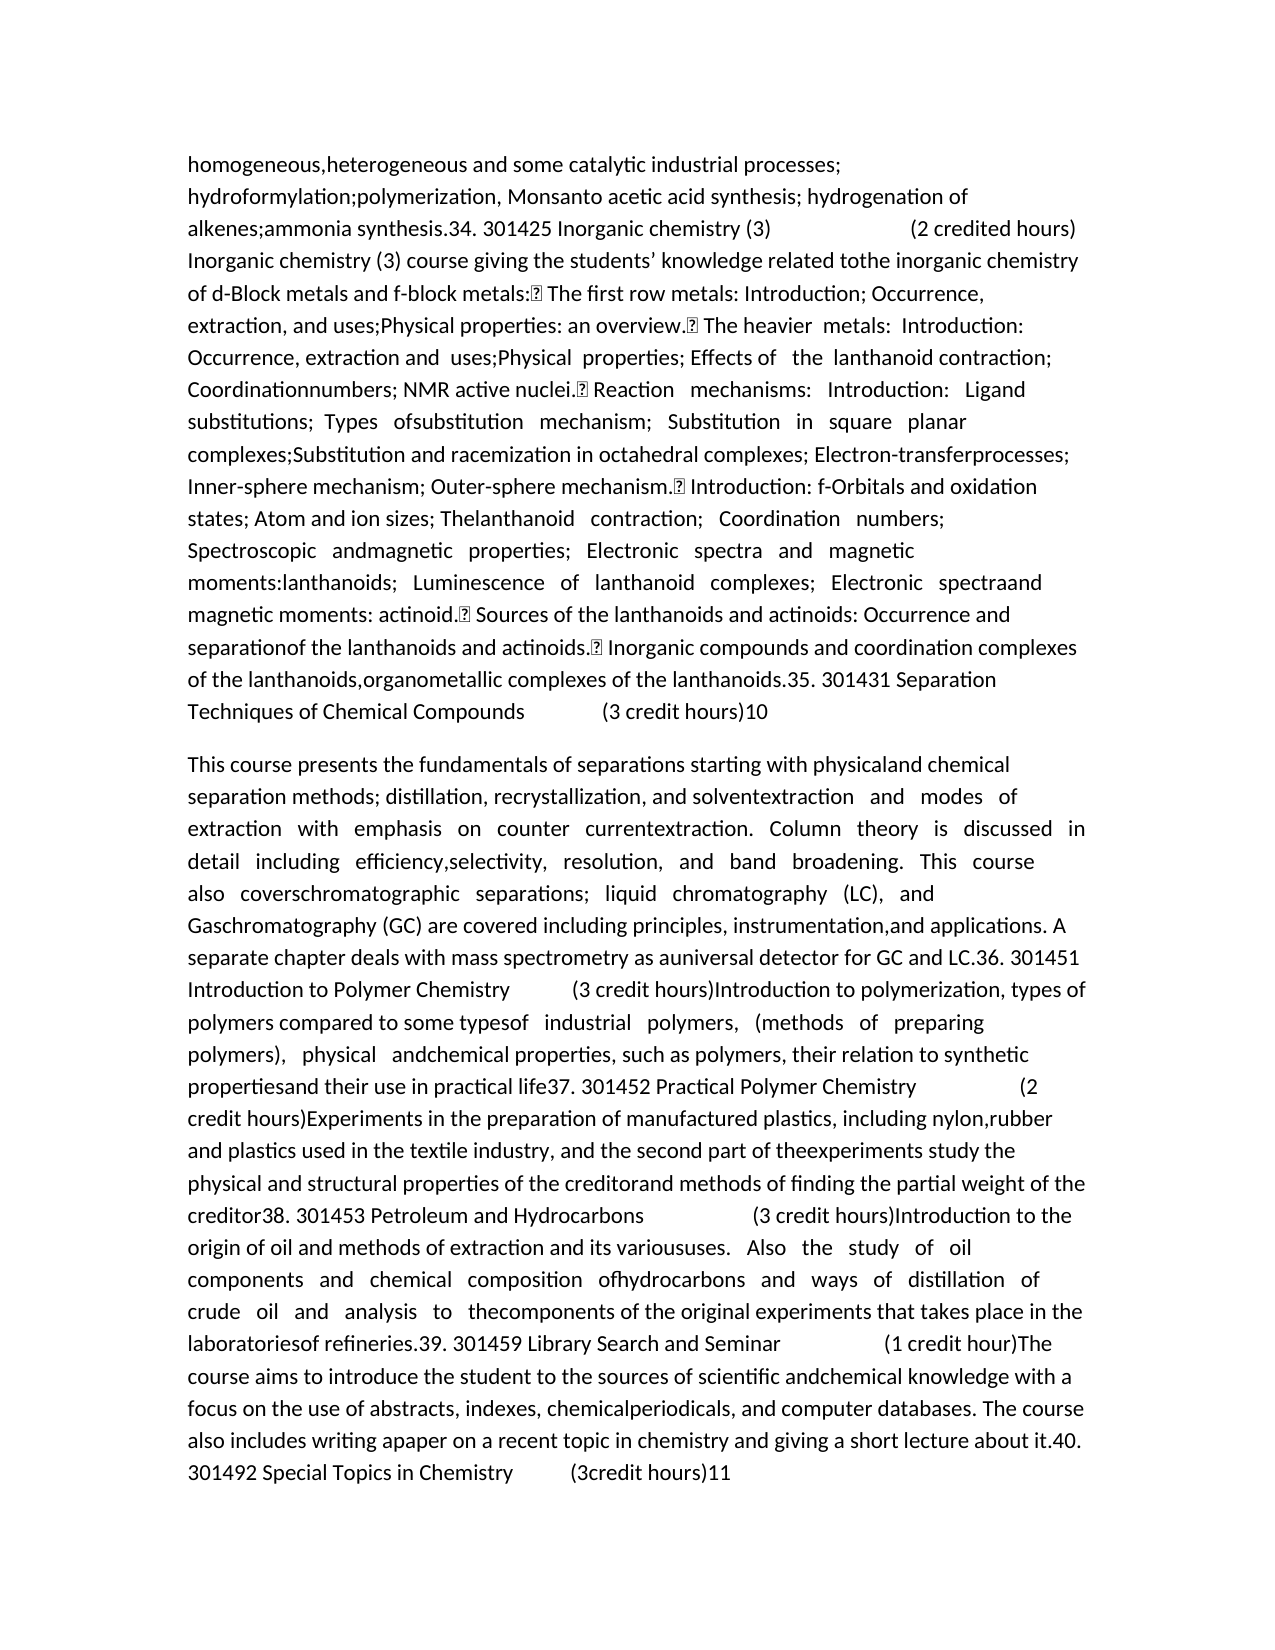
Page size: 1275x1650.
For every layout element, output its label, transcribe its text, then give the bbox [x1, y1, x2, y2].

text This course presents the fundamentals of separations starting with physicaland chemical separation methods; distillation, recrystallization, and solventextraction and modes of extraction with emphasis on counter currentextraction. Column theory is discussed in detail including efficiency,selectivity, resolution, and band broadening. This course also coverschromatographic separations; liquid chromatography (LC), and Gaschromatography (GC) are covered including principles, instrumentation,and applications. A separate chapter deals with mass spectrometry as auniversal detector for GC and LC.36. 301451 Introduction to Polymer Chemistry (3 credit hours)Introduction to polymerization, types of polymers compared to some typesof industrial polymers, (methods of preparing polymers), physical andchemical properties, such as polymers, their relation to synthetic propertiesand their use in practical life37. 301452 Practical Polymer Chemistry (2 credit hours)Experiments in the preparation of manufactured plastics, including nylon,rubber and plastics used in the textile industry, and the second part of theexperiments study the physical and structural properties of the creditorand methods of finding the partial weight of the creditor38. 301453 Petroleum and Hydrocarbons (3 credit hours)Introduction to the origin of oil and methods of extraction and its varioususes. Also the study of oil components and chemical composition ofhydrocarbons and ways of distillation of crude oil and analysis to thecomponents of the original experiments that takes place in the laboratoriesof refineries.39. 301459 Library Search and Seminar (1 credit hour)The course aims to introduce the student to the sources of scientific andchemical knowledge with a focus on the use of abstracts, indexes, chemicalperiodicals, and computer databases. The course also includes writing apaper on a recent topic in chemistry and giving a short lecture about it.40. 301492 Special Topics in Chemistry (3credit hours)11 [187, 750, 1087, 1486]
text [187, 150, 1087, 725]
